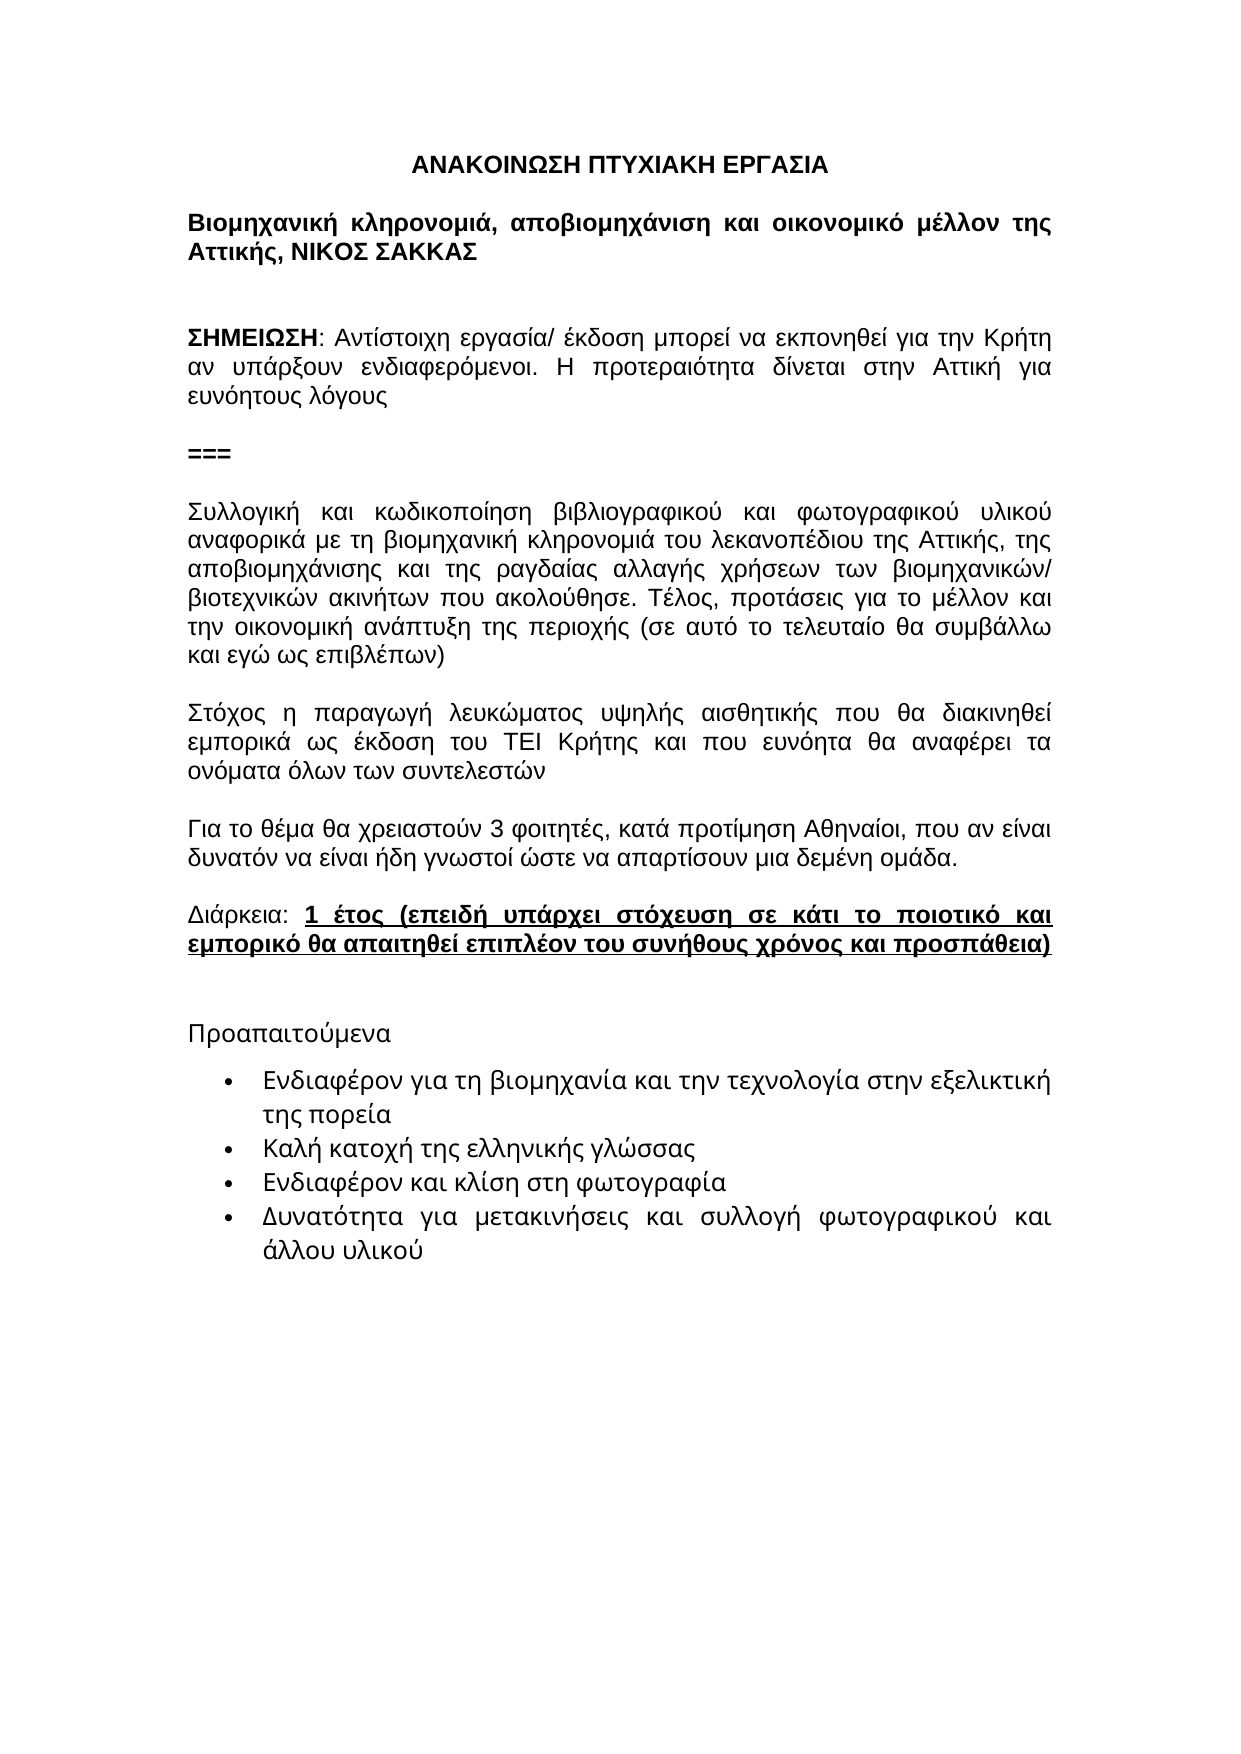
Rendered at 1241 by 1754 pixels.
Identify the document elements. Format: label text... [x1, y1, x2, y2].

text Συλλογική και κωδικοποίηση βιβλιογραφικού και φωτογραφικού υλικού αναφορικά με τη βιομηχανική κληρονομιά του λεκανοπέδιου της Αττικής, της αποβιομηχάνισης και της ραγδαίας αλλαγής χρήσεων των βιομηχανικών/ βιοτεχνικών ακινήτων που ακολούθησε. Τέλος, προτάσεις για το μέλλον και την οικονομική ανάπτυξη της περιοχής (σε αυτό το τελευταίο θα συμβάλλω και εγώ ως επιβλέπων) [187, 497, 1053, 669]
text Για το θέμα θα χρειαστούν 3 φοιτητές, κατά προτίμηση Αθηναίοι, που αν είναι δυνατόν να είναι ήδη γνωστοί ώστε να απαρτίσουν μια δεμένη ομάδα. [187, 814, 1053, 871]
text Διάρκεια: 1 έτος (επειδή υπάρχει στόχευση σε κάτι το ποιοτικό και εμπορικό θα απαιτηθεί επιπλέον του συνήθους χρόνος και προσπάθεια) [187, 900, 1053, 958]
list Καλή κατοχή της ελληνικής γλώσσας [225, 1131, 1053, 1164]
text ΣΗΜΕΙΩΣΗ: Αντίστοιχη εργασία/ έκδοση μπορεί να εκπονηθεί για την Κρήτη αν υπάρξουν ενδιαφερόμενοι. Η προτεραιότητα δίνεται στην Αττική για ευνόητους λόγους [187, 294, 1053, 409]
text === [187, 439, 1053, 467]
text ΑΝΑΚΟΙΝΩΣΗ ΠΤΥΧΙΑΚΗ ΕΡΓΑΣΙΑ [187, 150, 1053, 179]
text Προαπαιτούμενα [187, 1016, 1053, 1050]
text Στόχος η παραγωγή λευκώματος υψηλής αισθητικής που θα διακινηθεί εμπορικά ως έκδοση του ΤΕΙ Κρήτης και που ευνόητα θα αναφέρει τα ονόματα όλων των συντελεστών [187, 698, 1053, 784]
list Ενδιαφέρον και κλίση στη φωτογραφία [225, 1164, 1053, 1199]
list Δυνατότητα για μετακινήσεις και συλλογή φωτογραφικού και άλλου υλικού [225, 1199, 1053, 1267]
text Βιομηχανική κληρονομιά, αποβιομηχάνιση και οικονομικό μέλλον της Αττικής, ΝΙΚΟΣ ΣΑΚΚΑΣ [187, 208, 1053, 265]
list Ενδιαφέρον για τη βιομηχανία και την τεχνολογία στην εξελικτική της πορεία [225, 1062, 1053, 1131]
